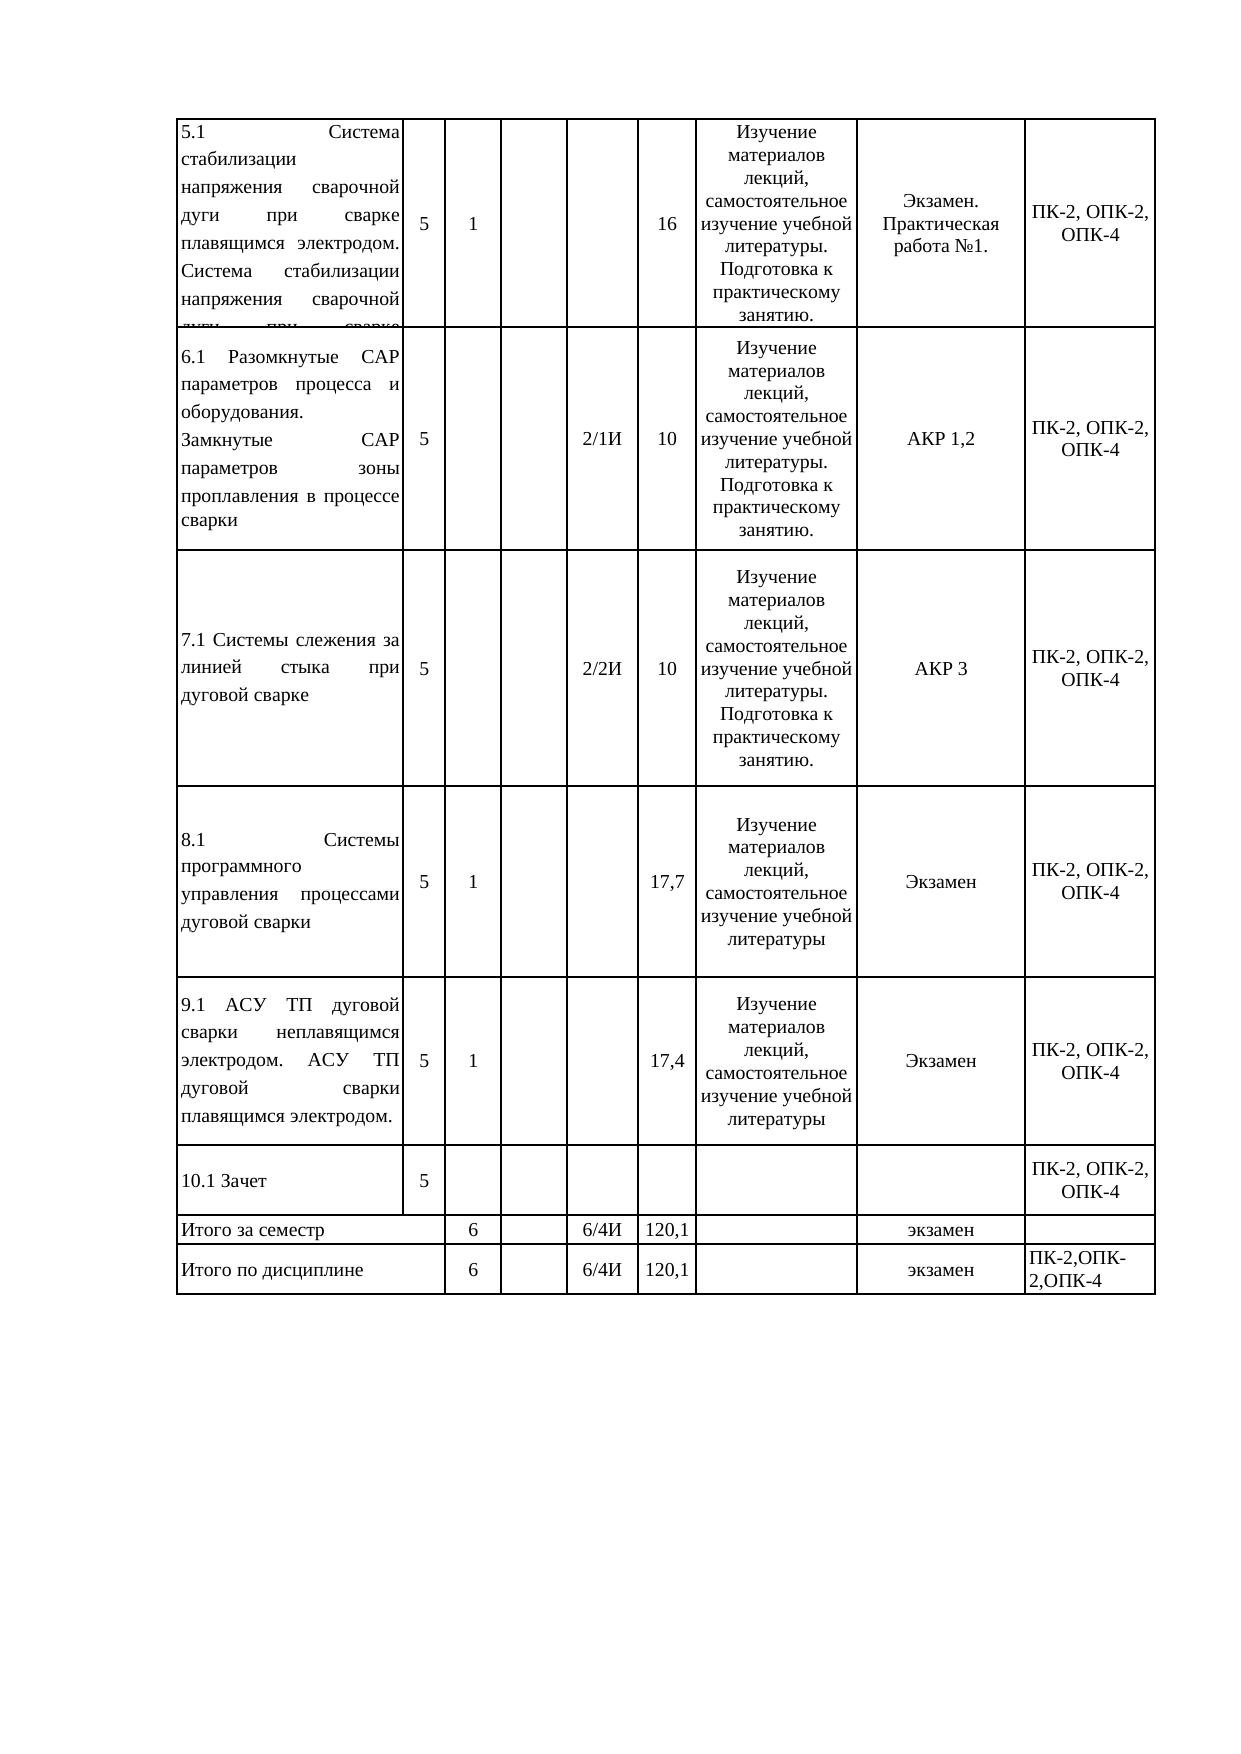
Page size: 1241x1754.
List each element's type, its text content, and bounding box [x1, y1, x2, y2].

table_cell 10 [639, 551, 695, 784]
table_cell [1026, 1216, 1154, 1243]
table_cell 6.1 Разомкнутые САР параметров процесса и оборудования. Замкнутые САР параметров зоны проплавления в процессе сварки [178, 328, 402, 549]
table_cell [502, 787, 566, 976]
table_cell [502, 120, 566, 326]
table_cell 9.1 АСУ ТП дуговой сварки неплавящимся электродом. АСУ ТП дуговой сварки плавящимся электродом. [178, 978, 402, 1144]
table_cell 120,1 [639, 1216, 695, 1243]
table_cell [639, 1146, 695, 1214]
table_cell 6/4И [568, 1245, 637, 1293]
table_cell 5 [404, 328, 444, 549]
table_cell Изучение материалов лекций, самостоятельное изучение учебной литературы [697, 978, 856, 1144]
table_cell [502, 1216, 566, 1243]
table_cell ПК-2, ОПК-2, ОПК-4 [1026, 120, 1154, 326]
table_cell [446, 328, 500, 549]
table_cell АКР 1,2 [858, 328, 1024, 549]
table_cell [568, 978, 637, 1144]
table_cell Изучение материалов лекций, самостоятельное изучение учебной литературы. Подготовка к практическому занятию. [697, 551, 856, 784]
table_cell [502, 1245, 566, 1293]
table_cell 1 [446, 787, 500, 976]
table_cell 2/2И [568, 551, 637, 784]
table_cell Итого по дисциплине [178, 1245, 444, 1293]
table_cell ПК-2, ОПК-2, ОПК-4 [1026, 328, 1154, 549]
table_cell 5 [404, 551, 444, 784]
table_cell [568, 787, 637, 976]
table_cell [568, 120, 637, 326]
table_cell 16 [639, 120, 695, 326]
table_cell [568, 1146, 637, 1214]
table_cell экзамен [858, 1216, 1024, 1243]
table_cell Экзамен. Практическая работа №1. [858, 120, 1024, 326]
table_cell [446, 1146, 500, 1214]
table_cell 2/1И [568, 328, 637, 549]
table_cell 10 [639, 328, 695, 549]
table_cell 1 [446, 120, 500, 326]
table_cell 7.1 Системы слежения за линией стыка при дуговой сварке [178, 551, 402, 784]
table_cell 5 [404, 1146, 444, 1214]
table_cell [858, 1146, 1024, 1214]
table_cell 8.1 Системы программного управления процессами дуговой сварки [178, 787, 402, 976]
table_cell [697, 1245, 856, 1293]
table_cell 6 [446, 1245, 500, 1293]
table_cell 6 [446, 1216, 500, 1243]
table_cell 17,7 [639, 787, 695, 976]
table_cell [697, 1146, 856, 1214]
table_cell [697, 120, 856, 326]
table_cell [502, 1146, 566, 1214]
table_cell 5 [404, 787, 444, 976]
table_cell 17,4 [639, 978, 695, 1144]
table_cell [446, 551, 500, 784]
table_cell [502, 551, 566, 784]
table_cell [502, 978, 566, 1144]
table_cell Экзамен [858, 978, 1024, 1144]
table_cell АКР 3 [858, 551, 1024, 784]
table_cell 120,1 [639, 1245, 695, 1293]
table_cell 10.1 Зачет [178, 1146, 402, 1214]
table_cell Итого за семестр [178, 1216, 444, 1243]
table_cell ПК-2, ОПК-2, ОПК-4 [1026, 787, 1154, 976]
table_cell 5 [404, 978, 444, 1144]
table_cell ПК-2, ОПК-2, ОПК-4 [1026, 1146, 1154, 1214]
table_cell ПК-2, ОПК-2, ОПК-4 [1026, 551, 1154, 784]
table_cell 6/4И [568, 1216, 637, 1243]
table_cell Изучение материалов лекций, самостоятельное изучение учебной литературы [697, 787, 856, 976]
table_cell 5.1 Система стабилизации напряжения сварочной дуги при сварке плавящимся электродом. Система стабилизации напряжения сварочной дуги при сварке неплавящимся электродом [178, 120, 402, 326]
table_cell Экзамен [858, 787, 1024, 976]
table_cell [502, 328, 566, 549]
table_cell [697, 1216, 856, 1243]
table_cell 5 [404, 120, 444, 326]
table_cell ПК-2, ОПК-2, ОПК-4 [1026, 978, 1154, 1144]
table_cell ПК-2,ОПК- 2,ОПК-4 [1026, 1245, 1154, 1293]
table_cell экзамен [858, 1245, 1024, 1293]
table_cell 1 [446, 978, 500, 1144]
table_cell Изучение материалов лекций, самостоятельное изучение учебной литературы. Подготовка к практическому занятию. [697, 328, 856, 549]
